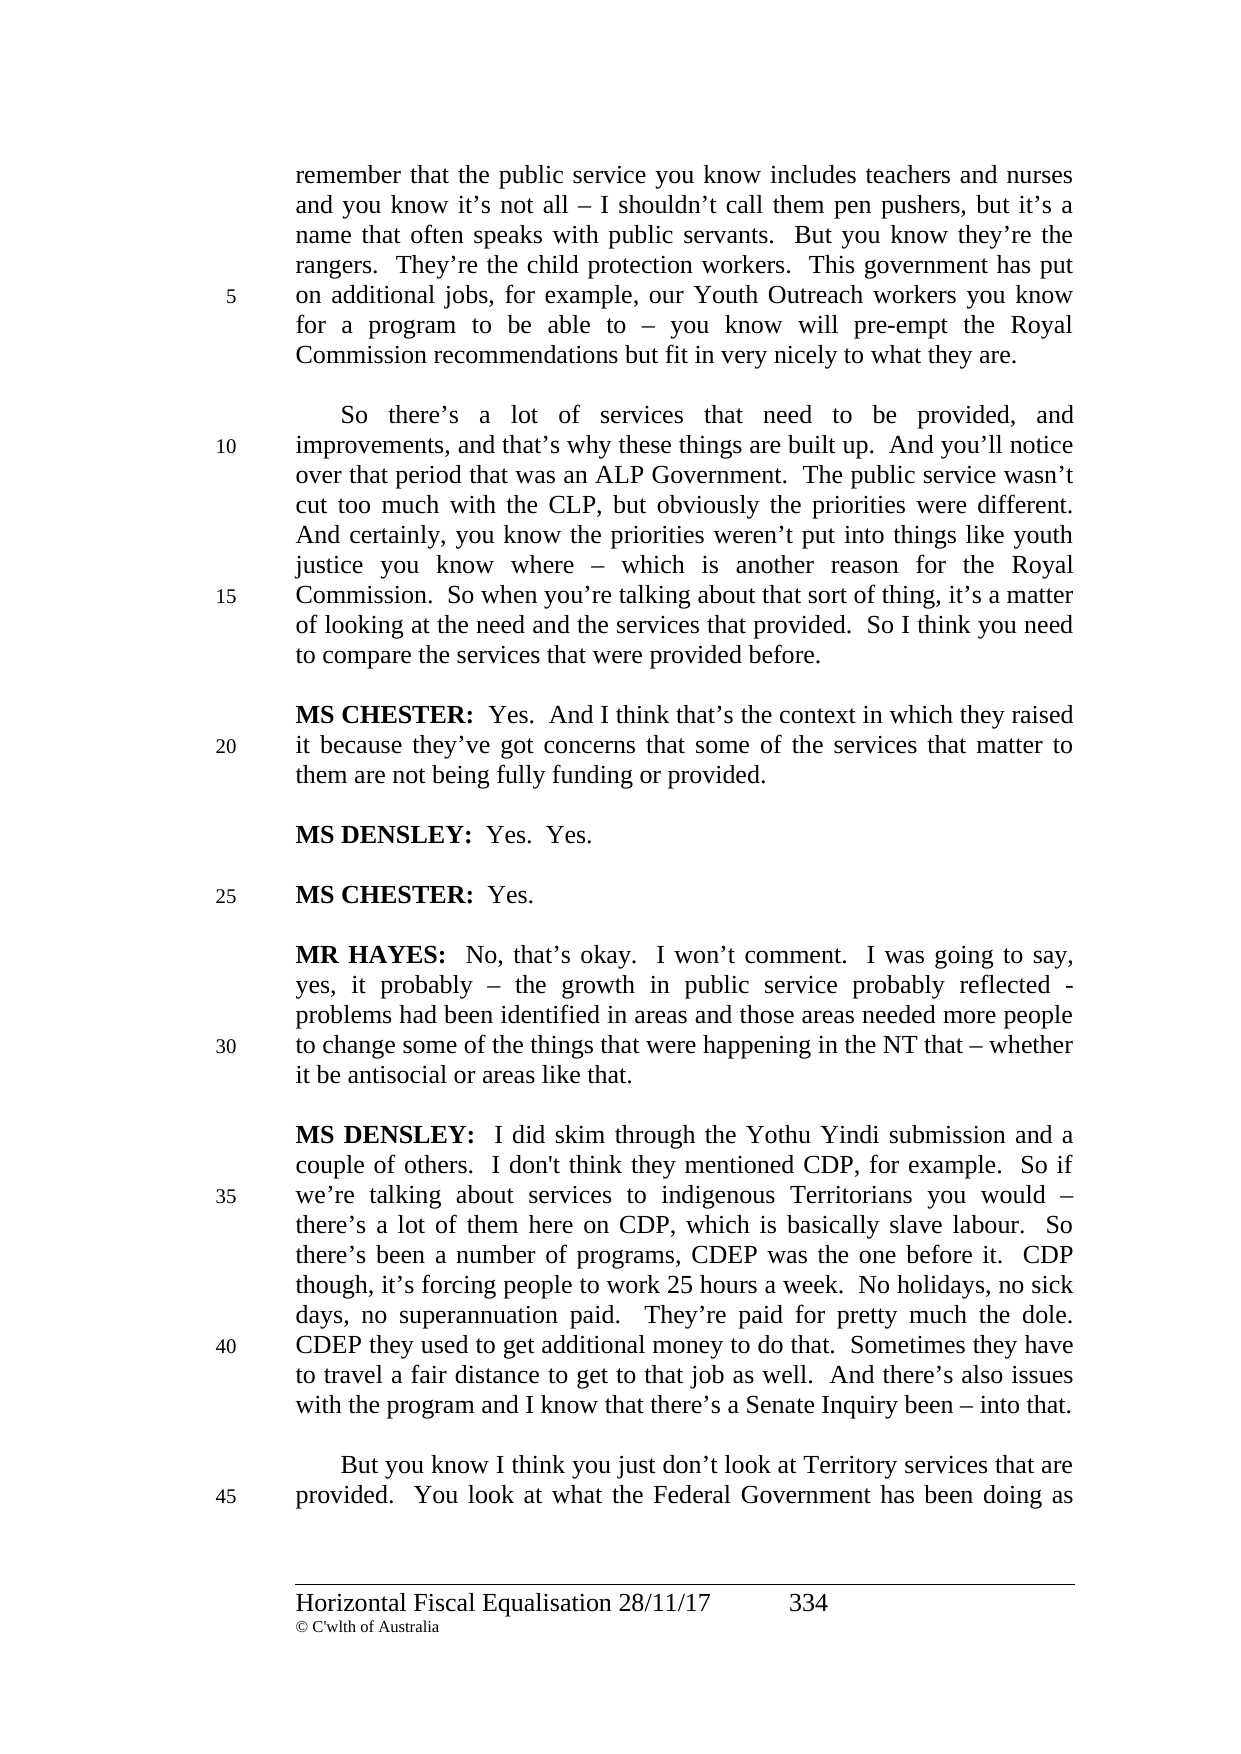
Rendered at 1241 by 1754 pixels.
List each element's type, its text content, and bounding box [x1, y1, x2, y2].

text MS CHESTER: Yes. And I think that’s the context in which they raised it because they’ve got concerns that some of the services that matter to them are not being fully funding or provided. [295, 699, 1075, 789]
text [295, 159, 1075, 369]
text MS CHESTER: Yes. [295, 879, 1075, 909]
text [295, 1449, 1075, 1509]
text MS DENSLEY: I did skim through the Yothu Yindi submission and a couple of others. I don't think they mentioned CDP, for example. So if we’re talking about services to indigenous Territorians you would – there’s a lot of them here on CDP, which is basically slave labour. So there’s been a number of programs, CDEP was the one before it. CDP though, it’s forcing people to work 25 hours a week. No holidays, no sick days, no superannuation paid. They’re paid for pretty much the dole. CDEP they used to get additional money to do that. Sometimes they have to travel a fair distance to get to that job as well. And there’s also issues with the program and I know that there’s a Senate Inquiry been – into that. [295, 1119, 1075, 1419]
text So there’s a lot of services that need to be provided, and improvements, and that’s why these things are built up. And you’ll notice over that period that was an ALP Government. The public service wasn’t cut too much with the CLP, but obviously the priorities were different. And certainly, you know the priorities weren’t put into things like youth justice you know where – which is another reason for the Royal Commission. So when you’re talking about that sort of thing, it’s a matter of looking at the need and the services that provided. So I think you need to compare the services that were provided before. [295, 399, 1075, 669]
text MS DENSLEY: Yes. Yes. [295, 819, 1075, 849]
text MR HAYES: No, that’s okay. I won’t comment. I was going to say, yes, it probably – the growth in public service probably reflected - problems had been identified in areas and those areas needed more people to change some of the things that were happening in the NT that – whether it be antisocial or areas like that. [295, 939, 1075, 1089]
